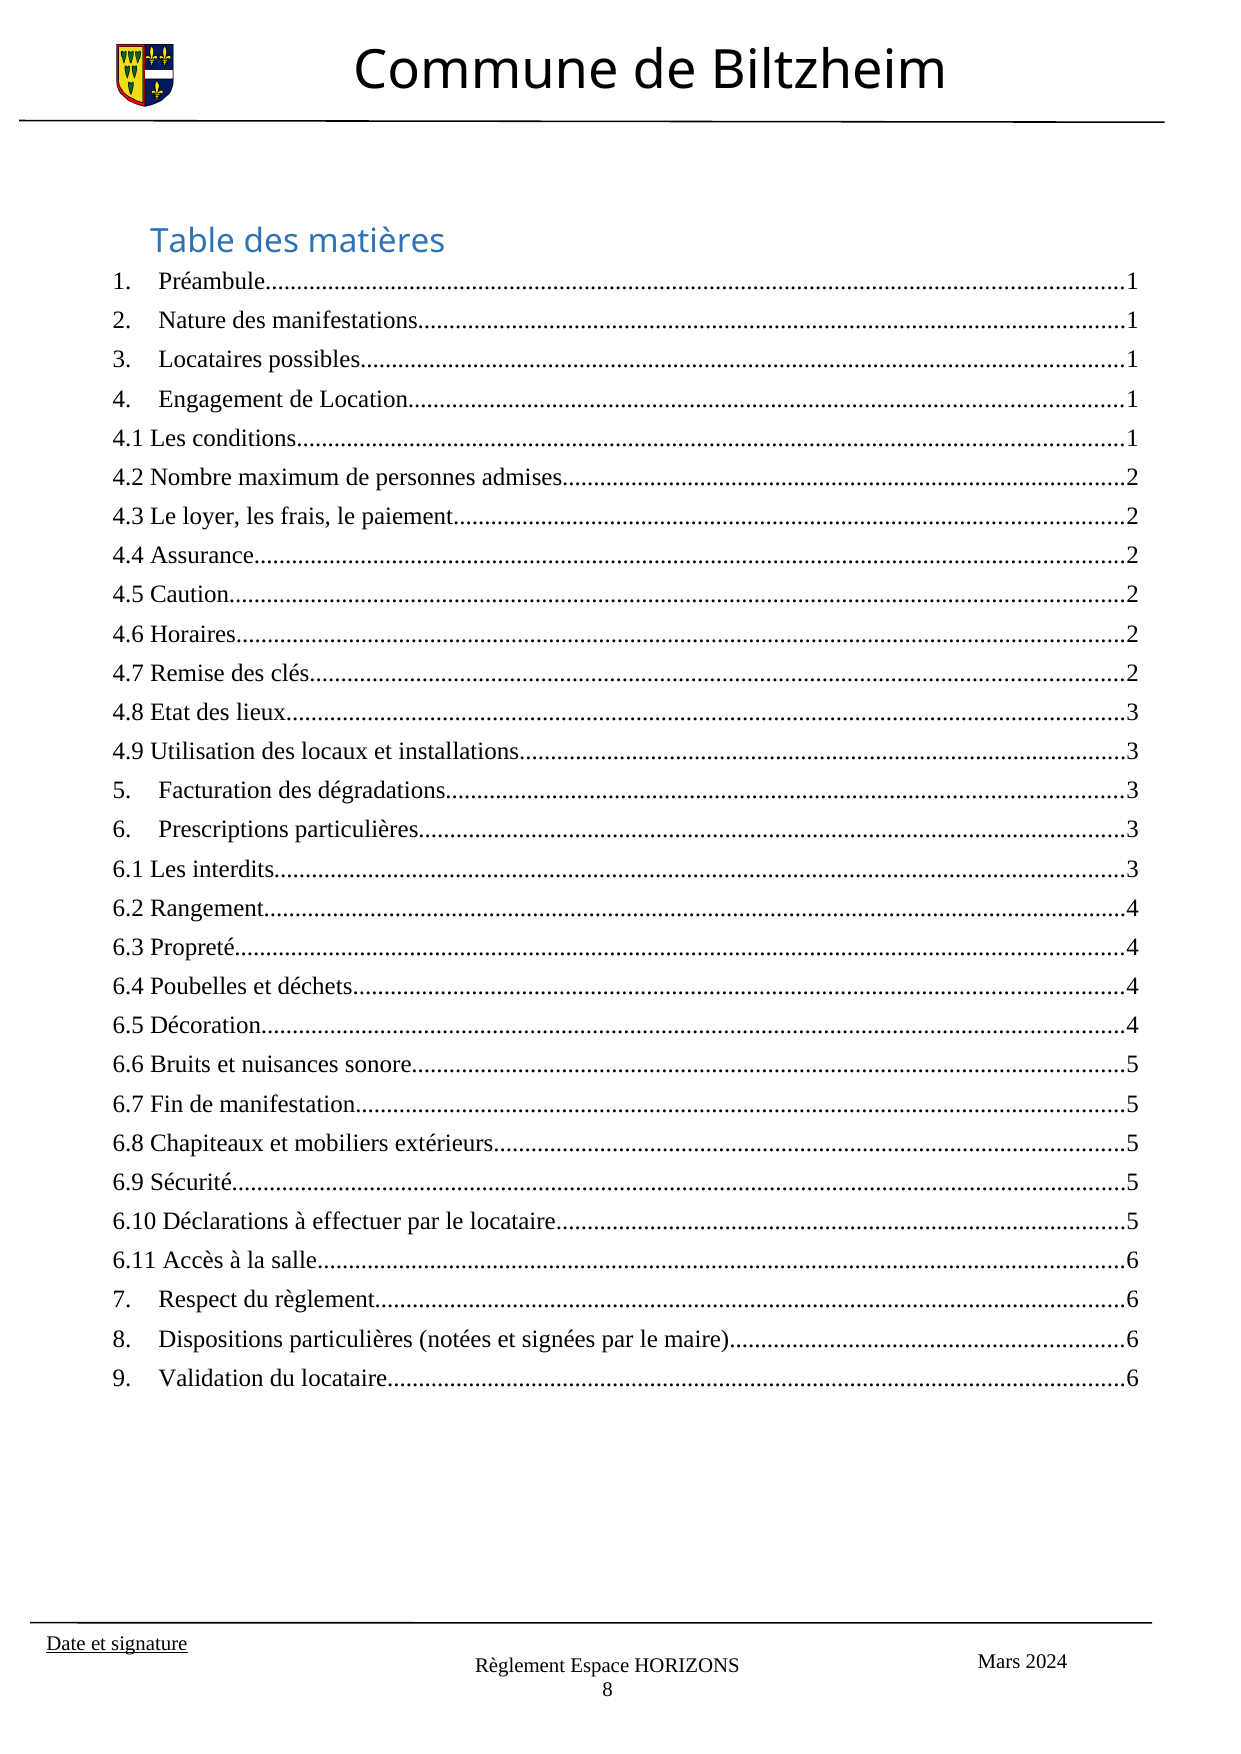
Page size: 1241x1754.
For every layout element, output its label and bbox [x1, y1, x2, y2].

picture [112, 41, 177, 109]
